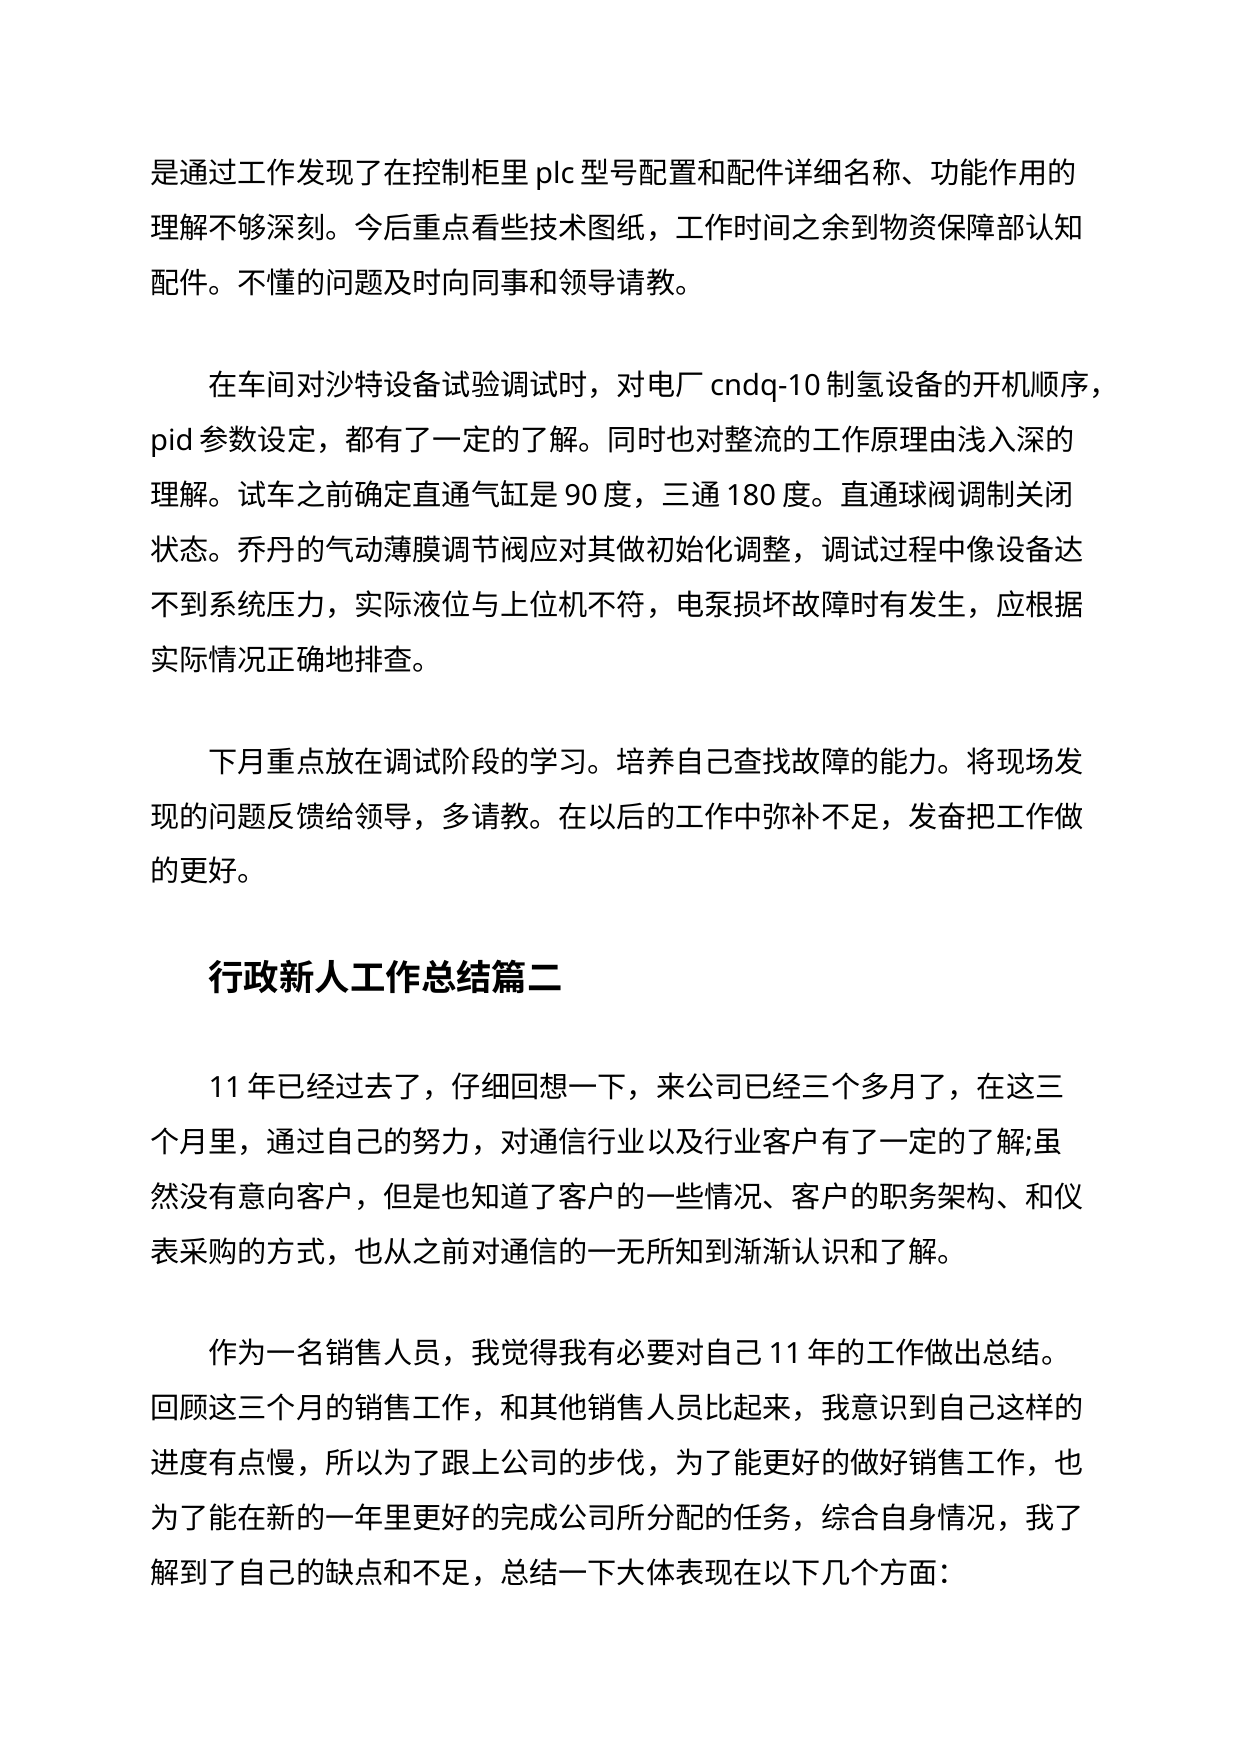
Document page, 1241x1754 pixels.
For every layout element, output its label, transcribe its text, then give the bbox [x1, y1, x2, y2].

text 在车间对沙特设备试验调试时，对电厂cndq-10制氢设备的开机顺序，pid参数设定，都有了一定的了解。同时也对整流的工作原理由浅入深的理解。试车之前确定直通气缸是90度，三通180度。直通球阀调制关闭状态。乔丹的气动薄膜调节阀应对其做初始化调整，调试过程中像设备达不到系统压力，实际液位与上位机不符，电泵损坏故障时有发生，应根据实际情况正确地排查。 [150, 362, 1090, 679]
text 行政新人工作总结篇二 [150, 950, 1090, 1001]
text 下月重点放在调试阶段的学习。培养自己查找故障的能力。将现场发现的问题反馈给领导，多请教。在以后的工作中弥补不足，发奋把工作做的更好。 [150, 738, 1090, 890]
text 11年已经过去了，仔细回想一下，来公司已经三个多月了，在这三个月里，通过自己的努力，对通信行业以及行业客户有了一定的了解;虽然没有意向客户，但是也知道了客户的一些情况、客户的职务架构、和仪表采购的方式，也从之前对通信的一无所知到渐渐认识和了解。 [150, 1063, 1090, 1270]
text 作为一名销售人员，我觉得我有必要对自己11年的工作做出总结。回顾这三个月的销售工作，和其他销售人员比起来，我意识到自己这样的进度有点慢，所以为了跟上公司的步伐，为了能更好的做好销售工作，也为了能在新的一年里更好的完成公司所分配的任务，综合自身情况，我了解到了自己的缺点和不足，总结一下大体表现在以下几个方面： [150, 1330, 1090, 1592]
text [150, 150, 1090, 302]
